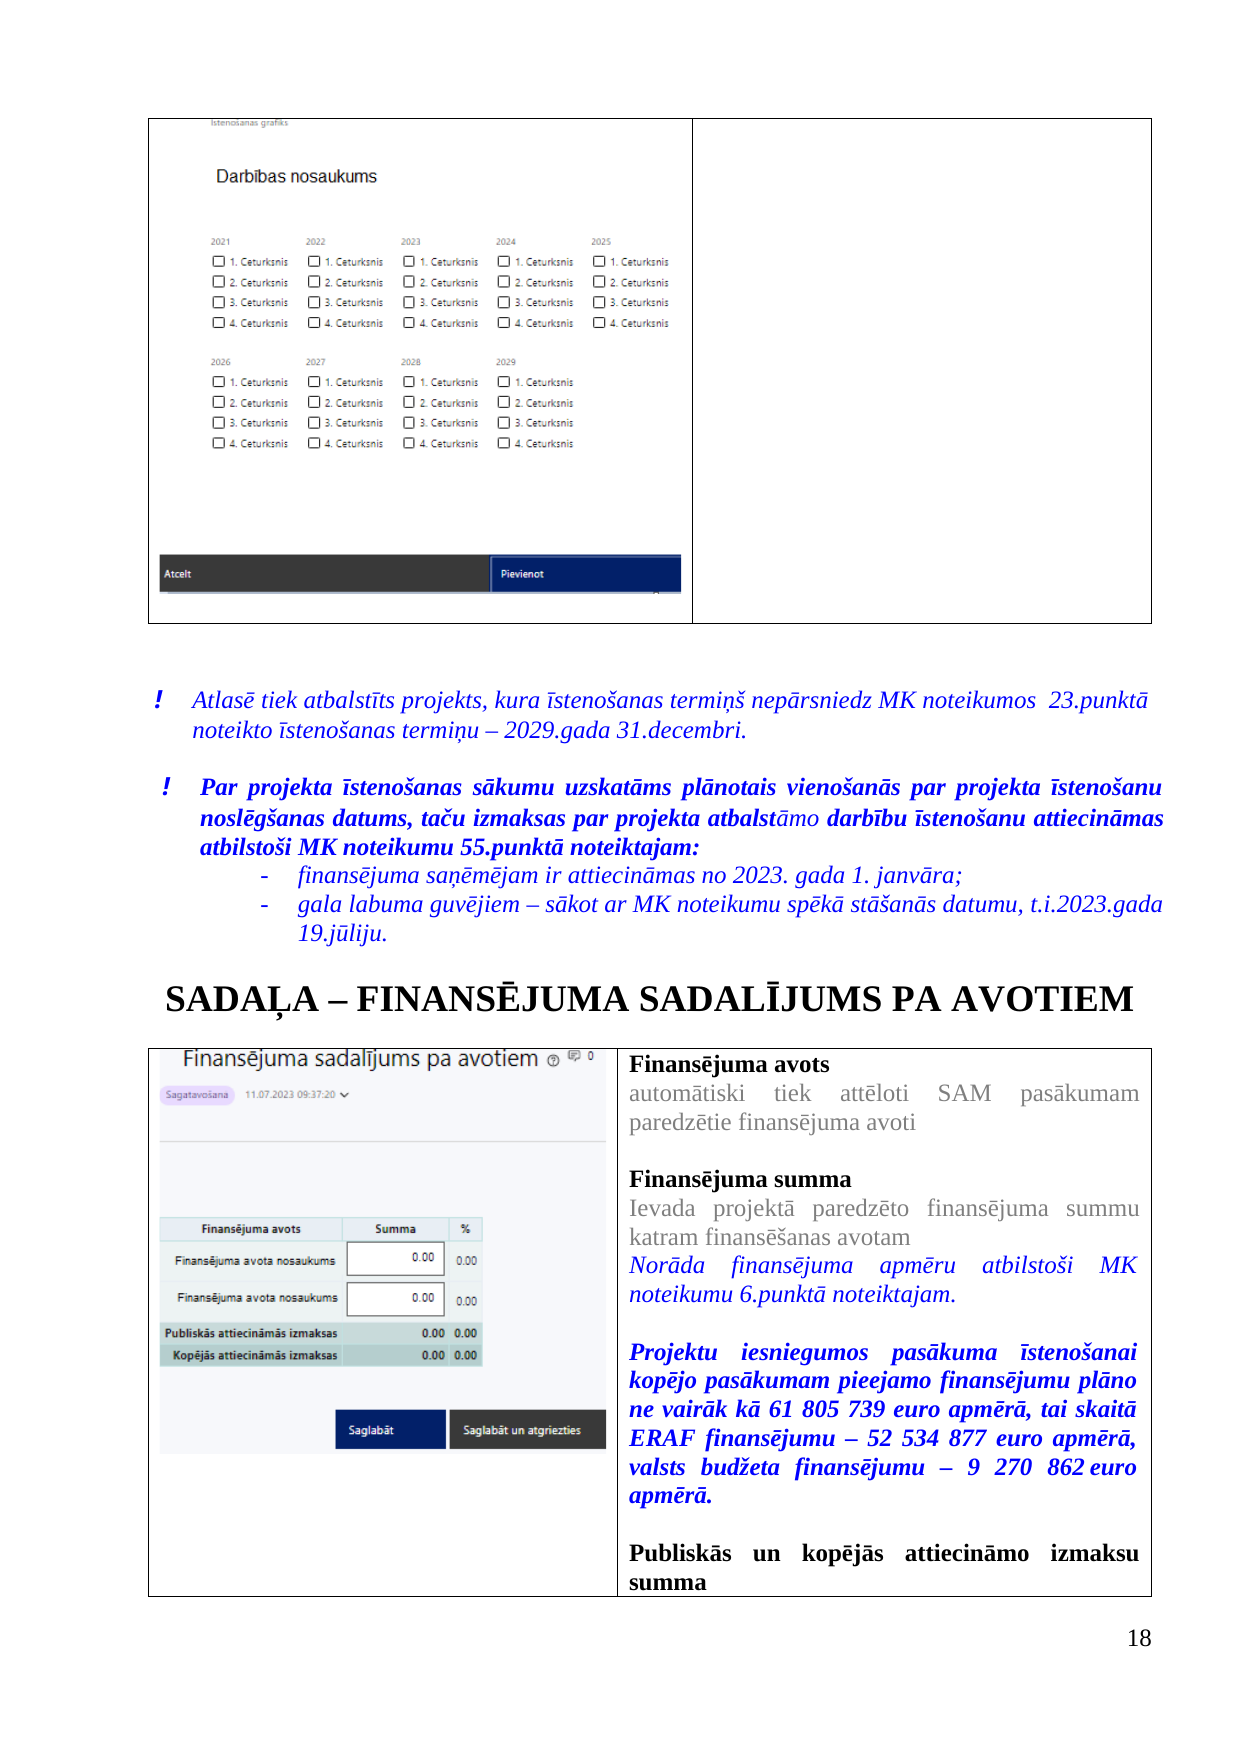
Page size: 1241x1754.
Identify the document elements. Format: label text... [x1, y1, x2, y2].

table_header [693, 119, 1151, 623]
list Atlasē tiek atbalstīts projekts, kura īstenošanas termiņš nepārsniedz MK noteikumos 23.punktā noteikto īstenošanas termiņu – 2029.gada 31.decembri. [154, 681, 1152, 744]
list finansējuma saņēmējam ir attiecināmas no 2023. gada 1. janvāra; [260, 861, 1166, 889]
list gala labuma guvējiem – sākot ar MK noteikumu spēkā stāšanās datumu, t.i.2023.gada 19.jūliju. [260, 889, 1166, 947]
subtitle SADAĻA – FINANSĒJUMA SADALĪJUMS PA AVOTIEM [148, 976, 1152, 1019]
list Par projekta īstenošanas sākumu uzskatāms plānotais vienošanās par projekta īstenošanu noslēgšanas datums, taču izmaksas par projekta atbalstāmo darbību īstenošanu attiecināmas atbilstoši MK noteikumu 55.punktā noteiktajam: [162, 769, 1166, 861]
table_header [618, 1049, 1151, 1596]
table_header [149, 119, 692, 623]
picture [159, 119, 682, 594]
table_header [149, 1049, 617, 1596]
picture [159, 1049, 607, 1454]
